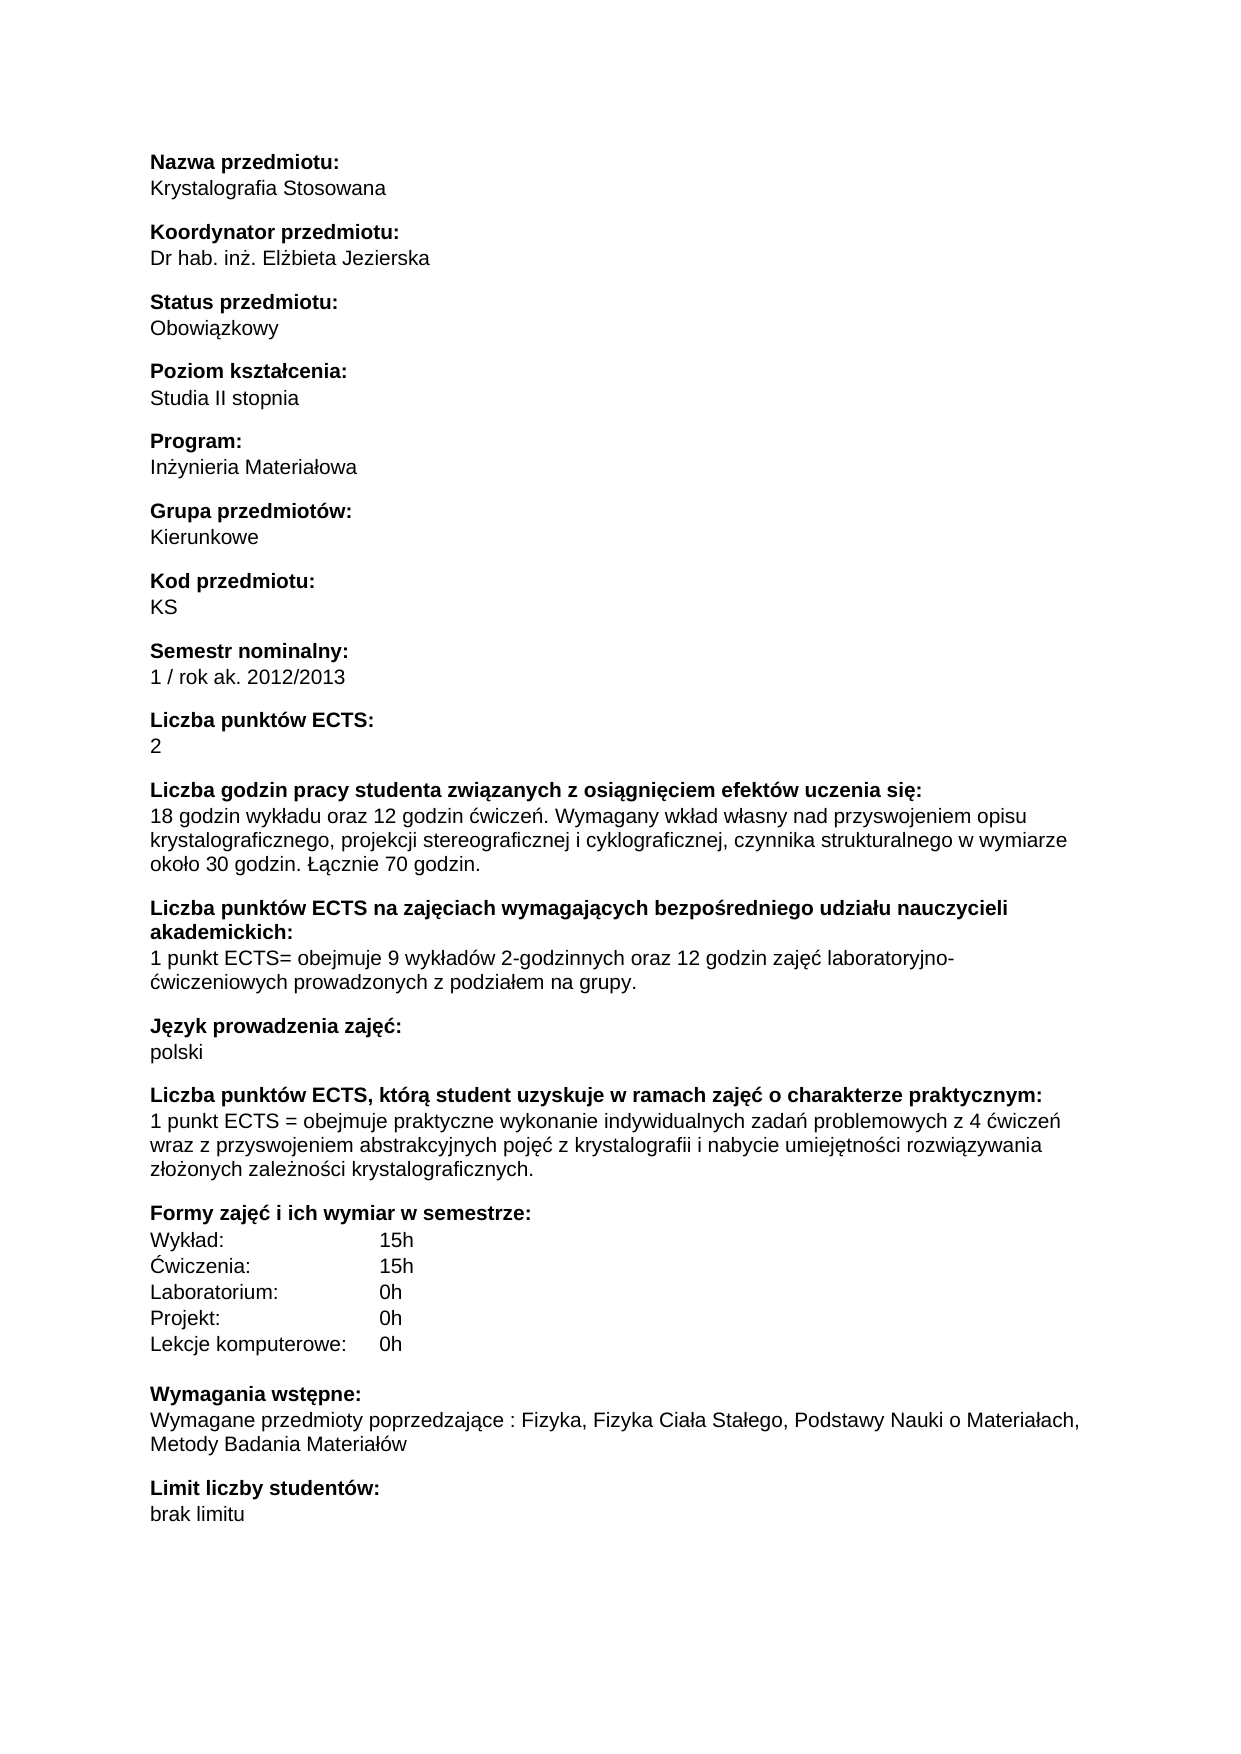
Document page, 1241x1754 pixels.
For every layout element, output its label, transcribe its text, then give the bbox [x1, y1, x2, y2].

text Program: [150, 429, 1090, 453]
text Koordynator przedmiotu: [150, 220, 1090, 244]
text 18 godzin wykładu oraz 12 godzin ćwiczeń. Wymagany wkład własny nad przyswojeniem opisu krystalograficznego, projekcji stereograficznej i cyklograficznej, czynnika strukturalnego w wymiarze około 30 godzin. Łącznie 70 godzin. [150, 804, 1090, 876]
text Wymagane przedmioty poprzedzające : Fizyka, Fizyka Ciała Stałego, Podstawy Nauki o Materiałach, Metody Badania Materiałów [150, 1408, 1090, 1456]
text 1 punkt ECTS = obejmuje praktyczne wykonanie indywidualnych zadań problemowych z 4 ćwiczeń wraz z przyswojeniem abstrakcyjnych pojęć z krystalografii i nabycie umiejętności rozwiązywania złożonych zależności krystalograficznych. [150, 1109, 1090, 1181]
text 1 / rok ak. 2012/2013 [150, 664, 1090, 688]
text polski [150, 1039, 1090, 1063]
table_header Wykład: [140, 1228, 367, 1252]
table_header 15h [369, 1228, 597, 1252]
table_cell 15h [369, 1252, 597, 1278]
text Status przedmiotu: [150, 289, 1090, 313]
table_cell Lekcje komputerowe: [140, 1332, 367, 1356]
text Krystalografia Stosowana [150, 176, 1090, 200]
text Liczba punktów ECTS: [150, 708, 1090, 732]
text Semestr nominalny: [150, 638, 1090, 662]
table_cell 0h [369, 1330, 597, 1356]
text Liczba godzin pracy studenta związanych z osiągnięciem efektów uczenia się: [150, 778, 1090, 802]
text Nazwa przedmiotu: [150, 150, 1090, 174]
text Język prowadzenia zajęć: [150, 1013, 1090, 1037]
text Inżynieria Materiałowa [150, 455, 1090, 479]
text Dr hab. inż. Elżbieta Jezierska [150, 246, 1090, 270]
text Limit liczby studentów: [150, 1476, 1090, 1499]
table_cell Ćwiczenia: [140, 1254, 367, 1278]
text Grupa przedmiotów: [150, 499, 1090, 523]
text 1 punkt ECTS= obejmuje 9 wykładów 2-godzinnych oraz 12 godzin zajęć laboratoryjno-ćwiczeniowych prowadzonych z podziałem na grupy. [150, 946, 1090, 994]
text Kod przedmiotu: [150, 569, 1090, 593]
table_cell Laboratorium: [140, 1280, 367, 1304]
table_cell 0h [369, 1278, 597, 1304]
text Poziom kształcenia: [150, 359, 1090, 383]
table_cell 0h [369, 1304, 597, 1330]
text Studia II stopnia [150, 385, 1090, 409]
text Kierunkowe [150, 525, 1090, 549]
text Liczba punktów ECTS na zajęciach wymagających bezpośredniego udziału nauczycieli akademickich: [150, 896, 1090, 944]
text Obowiązkowy [150, 316, 1090, 339]
text Wymagania wstępne: [150, 1382, 1090, 1406]
text 2 [150, 734, 1090, 758]
text brak limitu [150, 1502, 1090, 1526]
table_cell Projekt: [140, 1306, 367, 1330]
text Formy zajęć i ich wymiar w semestrze: [150, 1201, 1090, 1225]
text KS [150, 595, 1090, 619]
text Liczba punktów ECTS, którą student uzyskuje w ramach zajęć o charakterze praktycznym: [150, 1083, 1090, 1107]
